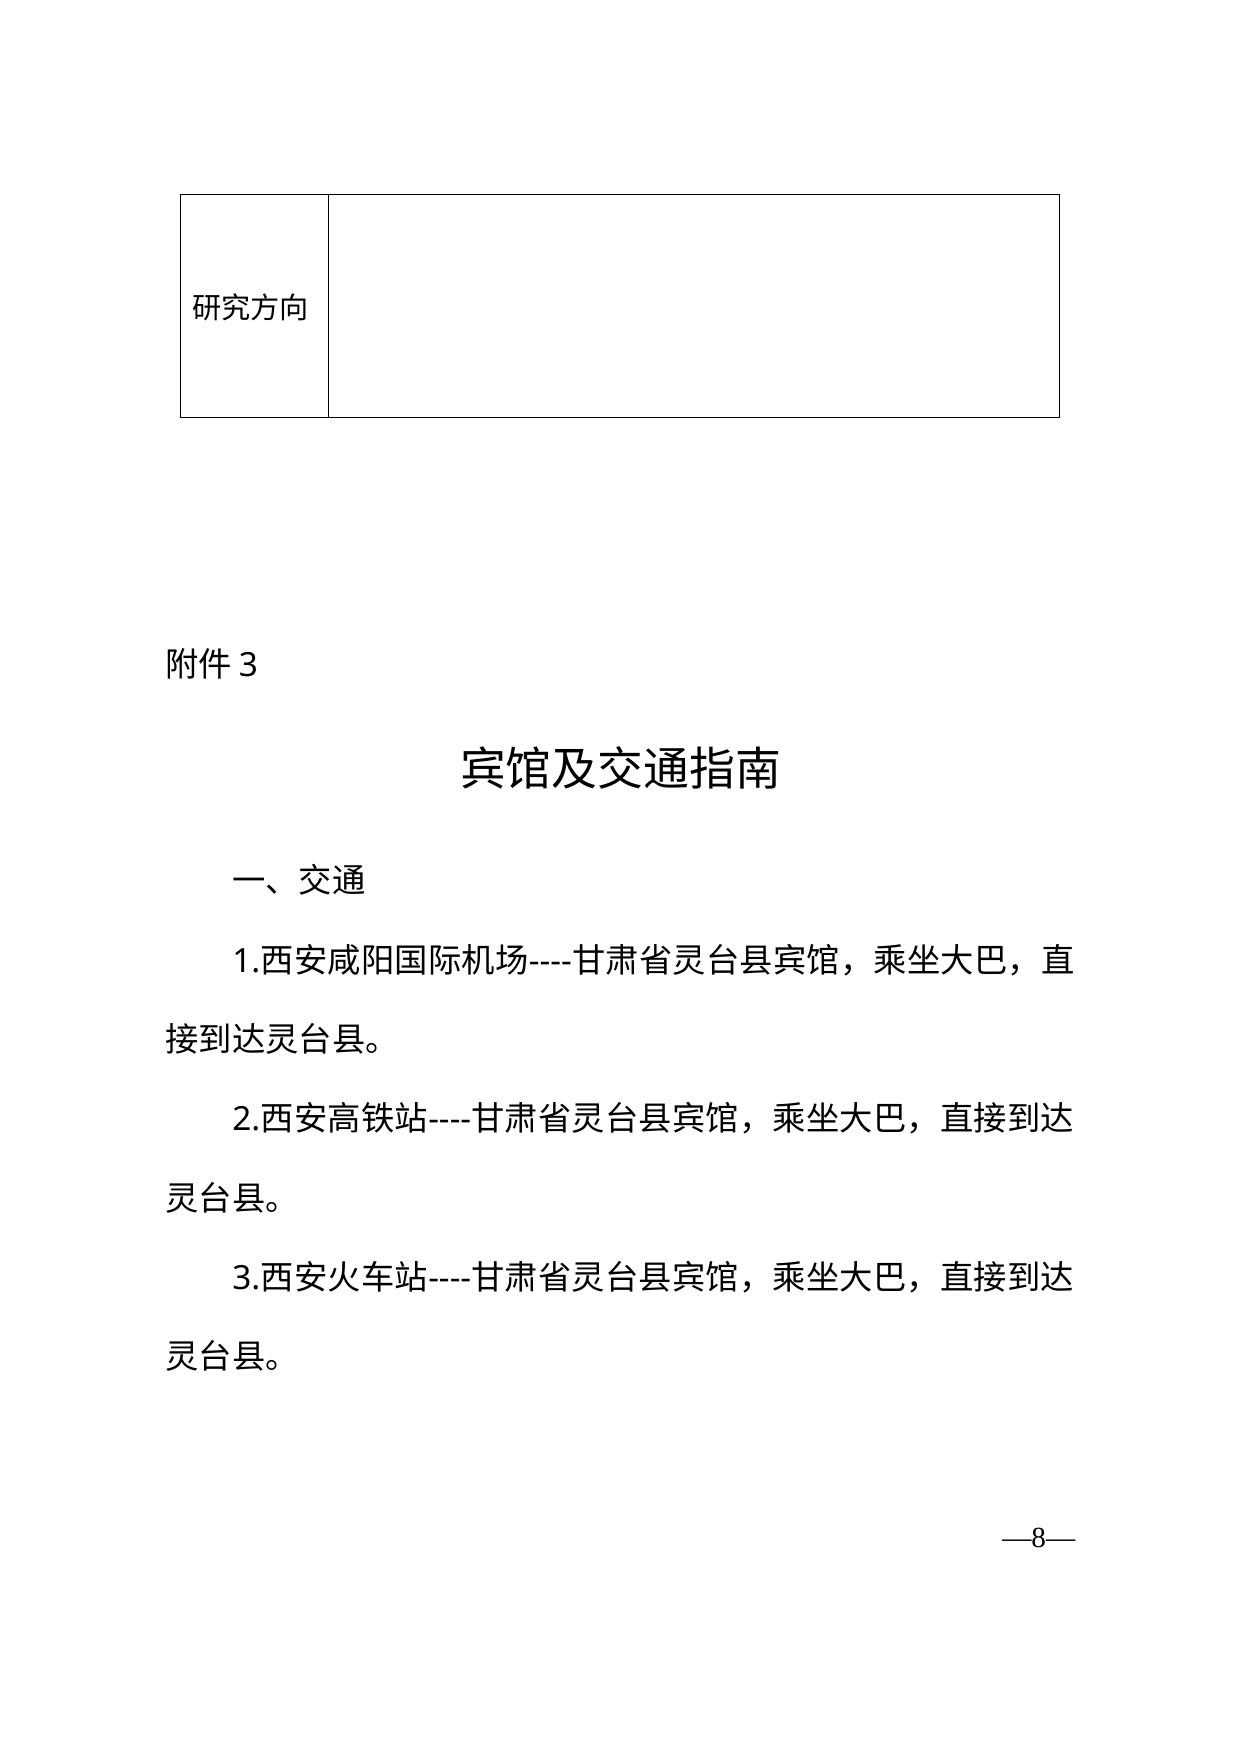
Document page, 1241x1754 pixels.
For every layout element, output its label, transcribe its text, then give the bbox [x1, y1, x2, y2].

text 1.西安咸阳国际机场----甘肃省灵台县宾馆，乘坐大巴，直接到达灵台县。 [165, 918, 1075, 1077]
table_cell 研究方向 [181, 195, 328, 417]
text 一、交通 [165, 838, 1075, 918]
text 宾馆及交通指南 [165, 726, 1075, 805]
text 3.西安火车站----甘肃省灵台县宾馆，乘坐大巴，直接到达灵台县。 [165, 1235, 1075, 1394]
text 2.西安高铁站----甘肃省灵台县宾馆，乘坐大巴，直接到达灵台县。 [165, 1077, 1075, 1235]
text 附件3 [165, 622, 1075, 702]
table_cell [329, 195, 1059, 417]
